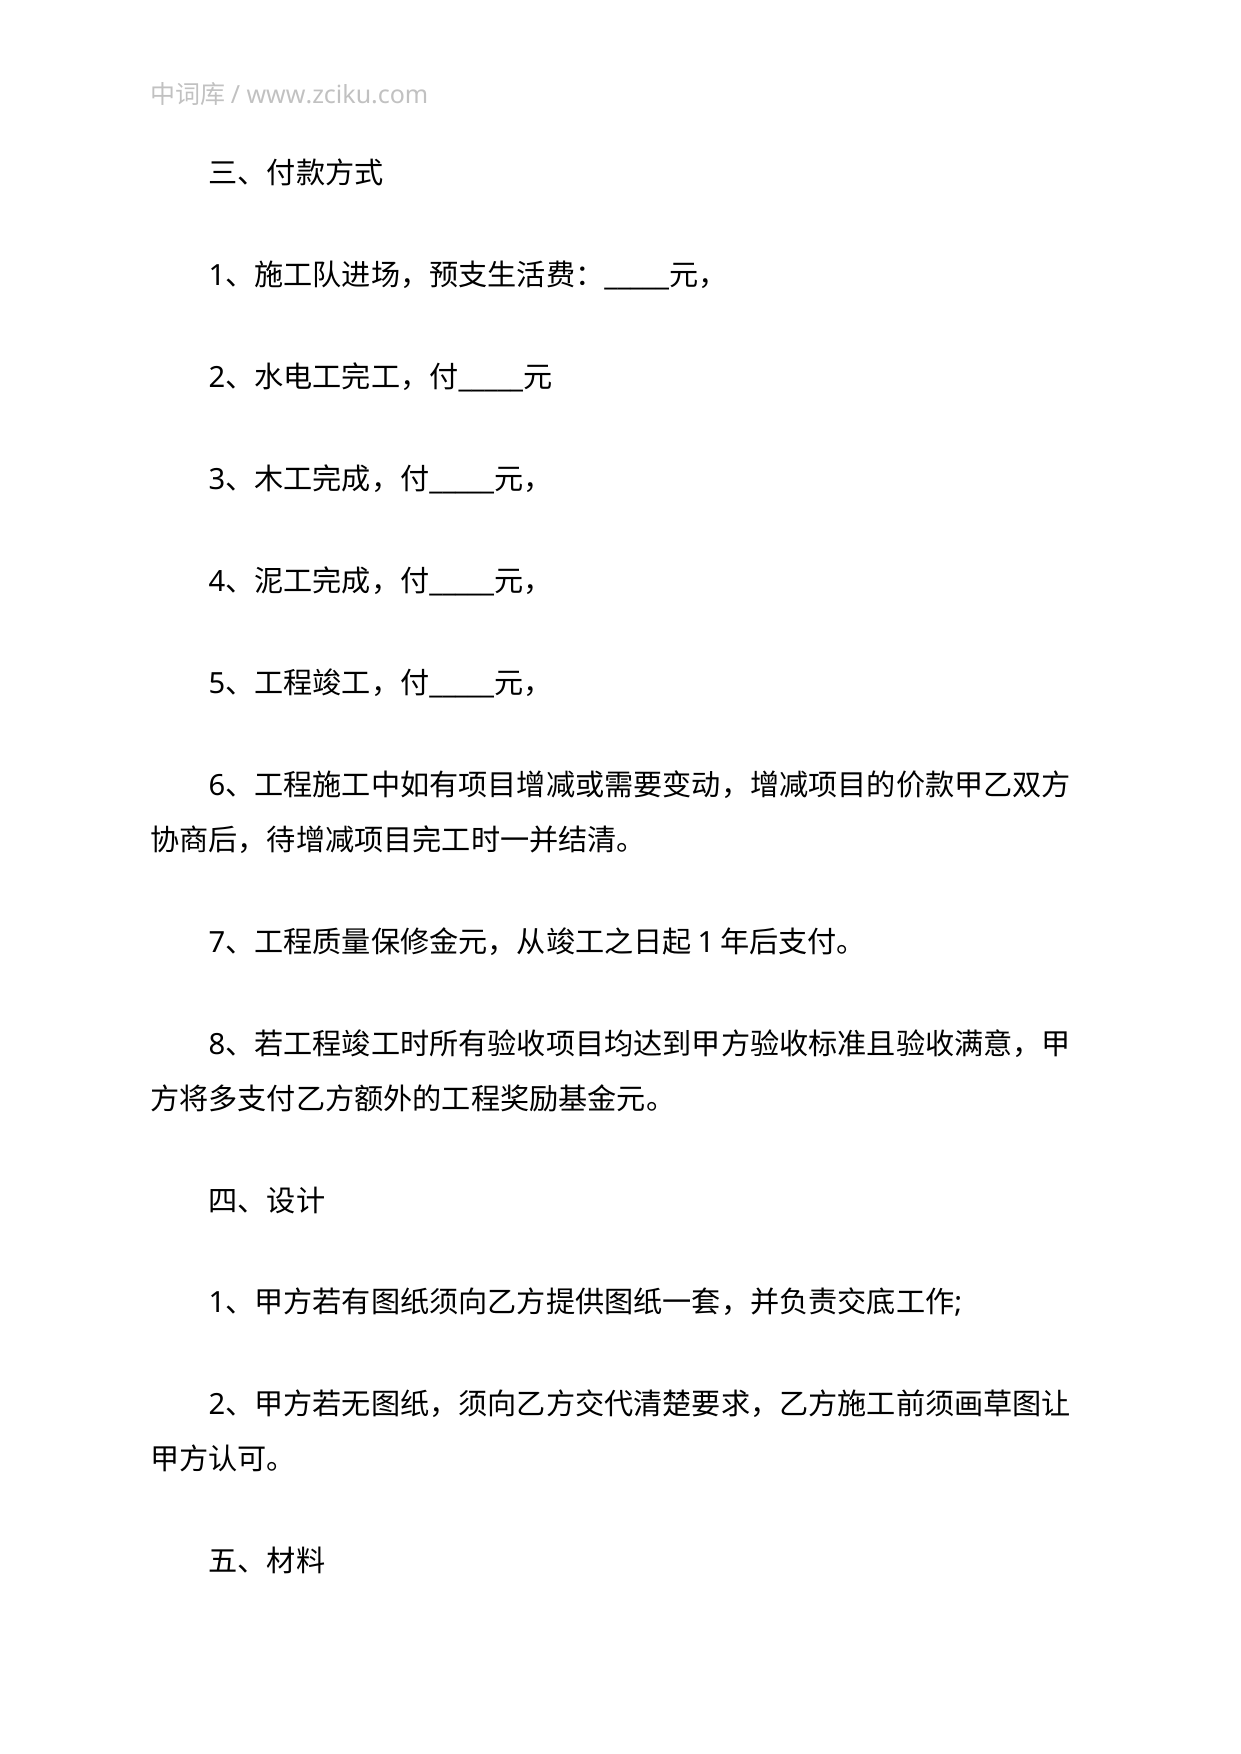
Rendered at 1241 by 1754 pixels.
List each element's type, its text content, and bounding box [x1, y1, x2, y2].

text 5、工程竣工，付_____元， [150, 660, 1090, 702]
text 2、甲方若无图纸，须向乙方交代清楚要求，乙方施工前须画草图让甲方认可。 [150, 1381, 1090, 1478]
text 4、泥工完成，付_____元， [150, 558, 1090, 600]
text 四、设计 [150, 1177, 1090, 1219]
text 1、施工队进场，预支生活费：_____元， [150, 252, 1090, 294]
text 1、甲方若有图纸须向乙方提供图纸一套，并负责交底工作; [150, 1279, 1090, 1321]
text 8、若工程竣工时所有验收项目均达到甲方验收标准且验收满意，甲方将多支付乙方额外的工程奖励基金元。 [150, 1020, 1090, 1118]
text 6、工程施工中如有项目增减或需要变动，增减项目的价款甲乙双方协商后，待增减项目完工时一并结清。 [150, 762, 1090, 859]
text 3、木工完成，付_____元， [150, 456, 1090, 498]
text 三、付款方式 [150, 150, 1090, 192]
text 7、工程质量保修金元，从竣工之日起1年后支付。 [150, 918, 1090, 961]
text 2、水电工完工，付_____元 [150, 354, 1090, 396]
text 五、材料 [150, 1538, 1090, 1580]
